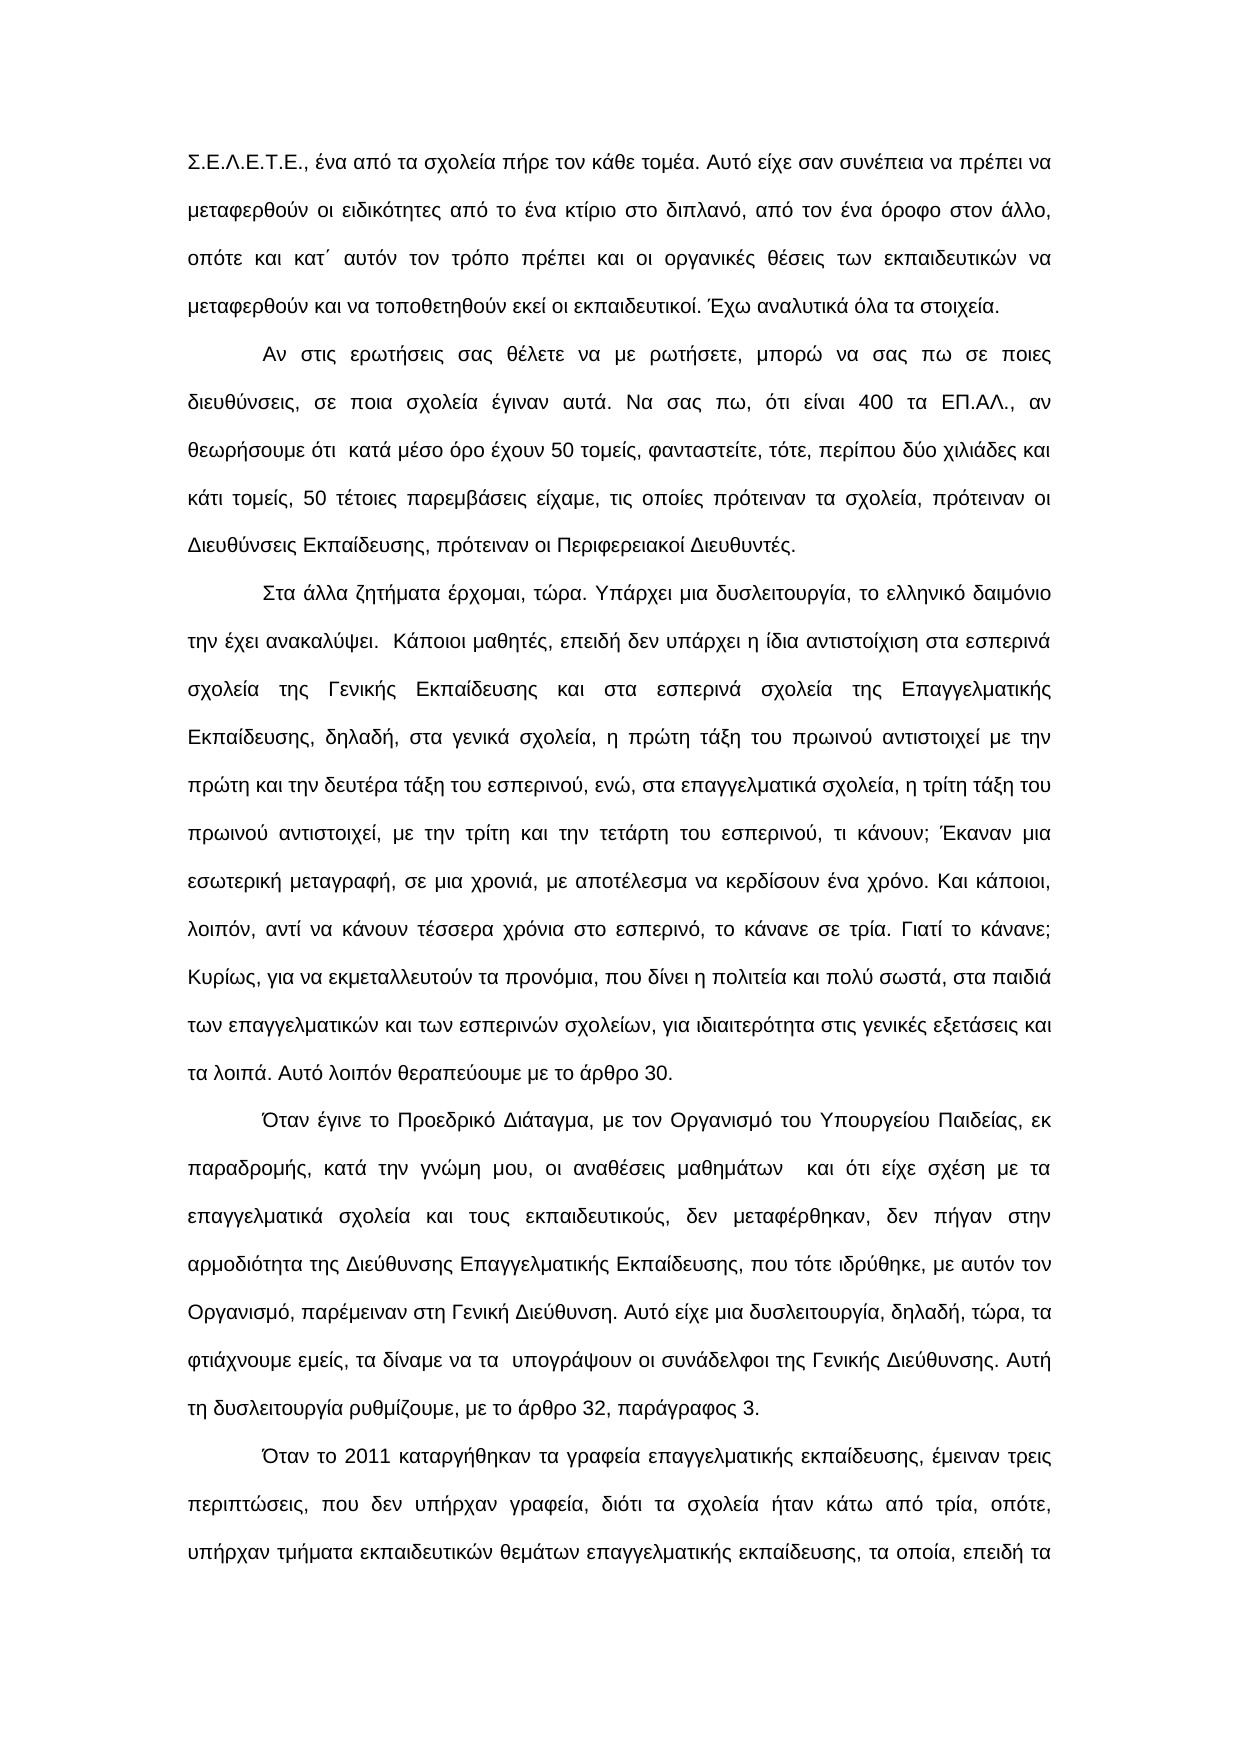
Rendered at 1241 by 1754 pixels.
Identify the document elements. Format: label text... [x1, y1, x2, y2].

text Στα άλλα ζητήματα έρχομαι, τώρα. Υπάρχει μια δυσλειτουργία, το ελληνικό δαιμόνιο την έχει ανακαλύψει. Κάποιοι μαθητές, επειδή δεν υπάρχει η ίδια αντιστοίχιση στα εσπερινά σχολεία της Γενικής Εκπαίδευσης και στα εσπερινά σχολεία της Επαγγελματικής Εκπαίδευσης, δηλαδή, στα γενικά σχολεία, η πρώτη τάξη του πρωινού αντιστοιχεί με την πρώτη και την δευτέρα τάξη του εσπερινού, ενώ, στα επαγγελματικά σχολεία, η τρίτη τάξη του πρωινού αντιστοιχεί, με την τρίτη και την τετάρτη του εσπερινού, τι κάνουν; Έκαναν μια εσωτερική μεταγραφή, σε μια χρονιά, με αποτέλεσμα να κερδίσουν ένα χρόνο. Και κάποιοι, λοιπόν, αντί να κάνουν τέσσερα χρόνια στο εσπερινό, το κάνανε σε τρία. Γιατί το κάνανε; Κυρίως, για να εκμεταλλευτούν τα προνόμια, που δίνει η πολιτεία και πολύ σωστά, στα παιδιά των επαγγελματικών και των εσπερινών σχολείων, για ιδιαιτερότητα στις γενικές εξετάσεις και τα λοιπά. Αυτό λοιπόν θεραπεύουμε με το άρθρο 30. [187, 581, 1053, 1084]
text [187, 150, 1053, 318]
text Όταν έγινε το Προεδρικό Διάταγμα, με τον Οργανισμό του Υπουργείου Παιδείας, εκ παραδρομής, κατά την γνώμη μου, οι αναθέσεις μαθημάτων και ότι είχε σχέση με τα επαγγελματικά σχολεία και τους εκπαιδευτικούς, δεν μεταφέρθηκαν, δεν πήγαν στην αρμοδιότητα της Διεύθυνσης Επαγγελματικής Εκπαίδευσης, που τότε ιδρύθηκε, με αυτόν τον Οργανισμό, παρέμειναν στη Γενική Διεύθυνση. Αυτό είχε μια δυσλειτουργία, δηλαδή, τώρα, τα φτιάχνουμε εμείς, τα δίναμε να τα υπογράψουν οι συνάδελφοι της Γενικής Διεύθυνσης. Αυτή τη δυσλειτουργία ρυθμίζουμε, με το άρθρο 32, παράγραφος 3. [187, 1108, 1053, 1420]
text Αν στις ερωτήσεις σας θέλετε να με ρωτήσετε, μπορώ να σας πω σε ποιες διευθύνσεις, σε ποια σχολεία έγιναν αυτά. Να σας πω, ότι είναι 400 τα ΕΠ.ΑΛ., αν θεωρήσουμε ότι κατά μέσο όρο έχουν 50 τομείς, φανταστείτε, τότε, περίπου δύο χιλιάδες και κάτι τομείς, 50 τέτοιες παρεμβάσεις είχαμε, τις οποίες πρότειναν τα σχολεία, πρότειναν οι Διευθύνσεις Εκπαίδευσης, πρότειναν οι Περιφερειακοί Διευθυντές. [187, 342, 1053, 557]
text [187, 1444, 1053, 1563]
